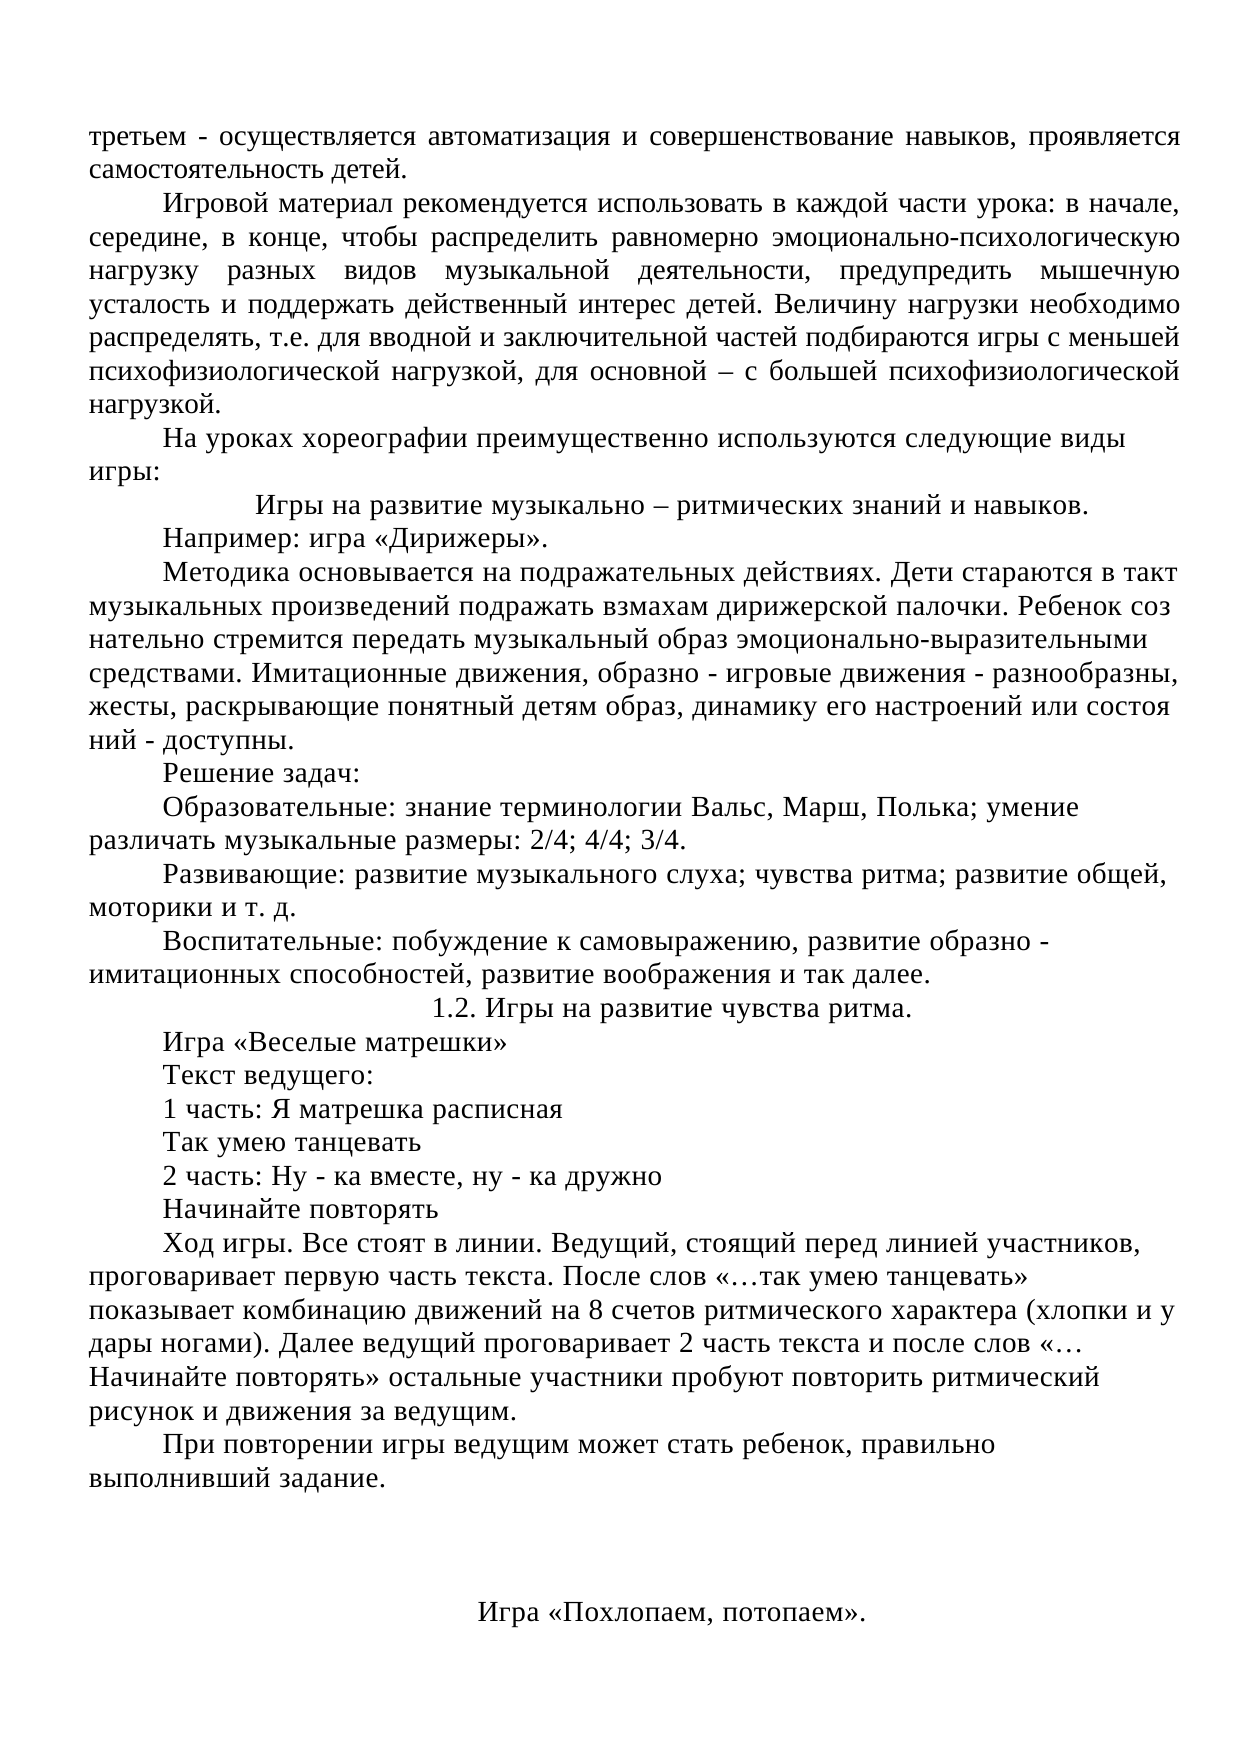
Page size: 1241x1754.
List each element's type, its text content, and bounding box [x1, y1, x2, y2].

text Например: игра «Дирижеры». [89, 521, 1181, 554]
text Игра «Веселые матрешки» [89, 1024, 1181, 1057]
text Воспитательные: побуждение к самовыражению, развитие образно - имитационных способностей, развитие воображения и так далее. [89, 923, 1181, 990]
text На уроках хореографии преимущественно используются следующие виды игры: [89, 420, 1181, 487]
text Решение задач: [89, 755, 1181, 789]
text Игровой материал рекомендуется использовать в каждой части урока: в начале, середине, в конце, чтобы распределить равномерно эмоционально-психологическую нагрузку разных видов музыкальной деятельности, предупредить мышечную усталость и поддержать действенный интерес детей. Величину нагрузки необходимо распределять, т.е. для вводной и заключительной частей подбираются игры с меньшей психофизиологической нагрузкой, для основной – с большей психофизиологической нагрузкой. [89, 185, 1181, 420]
text При повторении игры ведущим может стать ребенок, правильно выполнивший задание. [89, 1426, 1181, 1493]
text Игра «Похлопаем, потопаем». [89, 1594, 1181, 1627]
text 1.2. Игры на развитие чувства ритма. [89, 990, 1181, 1024]
text Начинайте повторять [89, 1191, 1181, 1225]
text Развивающие: развитие музыкального слуха; чувства ритма; развитие общей, моторики и т. д. [89, 856, 1181, 923]
text Ход игры. Все стоят в линии. Ведущий, стоящий перед линией участников, проговаривает первую часть текста. После слов «…так умею танцевать» показывает комбинацию движений на 8 счетов ритмического характера (хлопки и удары ногами). Далее ведущий проговаривает 2 часть текста и после слов «…Начинайте повторять» остальные участники пробуют повторить ритмический рисунок и движения за ведущим. [89, 1225, 1181, 1426]
text Образовательные: знание терминологии Вальс, Марш, Полька; умение различать музыкальные размеры: 2/4; 4/4; 3/4. [89, 789, 1181, 856]
text Текст ведущего: [89, 1057, 1181, 1091]
text Игры на развитие музыкально – ритмических знаний и навыков. [89, 487, 1181, 521]
text 1 часть: Я матрешка расписная [89, 1091, 1181, 1124]
text Так умею танцевать [89, 1124, 1181, 1158]
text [89, 118, 1181, 185]
text Методика основывается на подражательных действиях. Дети стараются в такт музыкальных произведений подражать взмахам дирижерской палочки. Ребенок сознательно стремится передать музыкальный образ эмоционально-выразительными средствами. Имитационные движения, образно - игровые движения - разнообразны, жесты, раскрывающие понятный детям образ, динамику его настроений или состояний - доступны. [89, 554, 1181, 755]
text 2 часть: Ну - ка вместе, ну - ка дружно [89, 1158, 1181, 1191]
